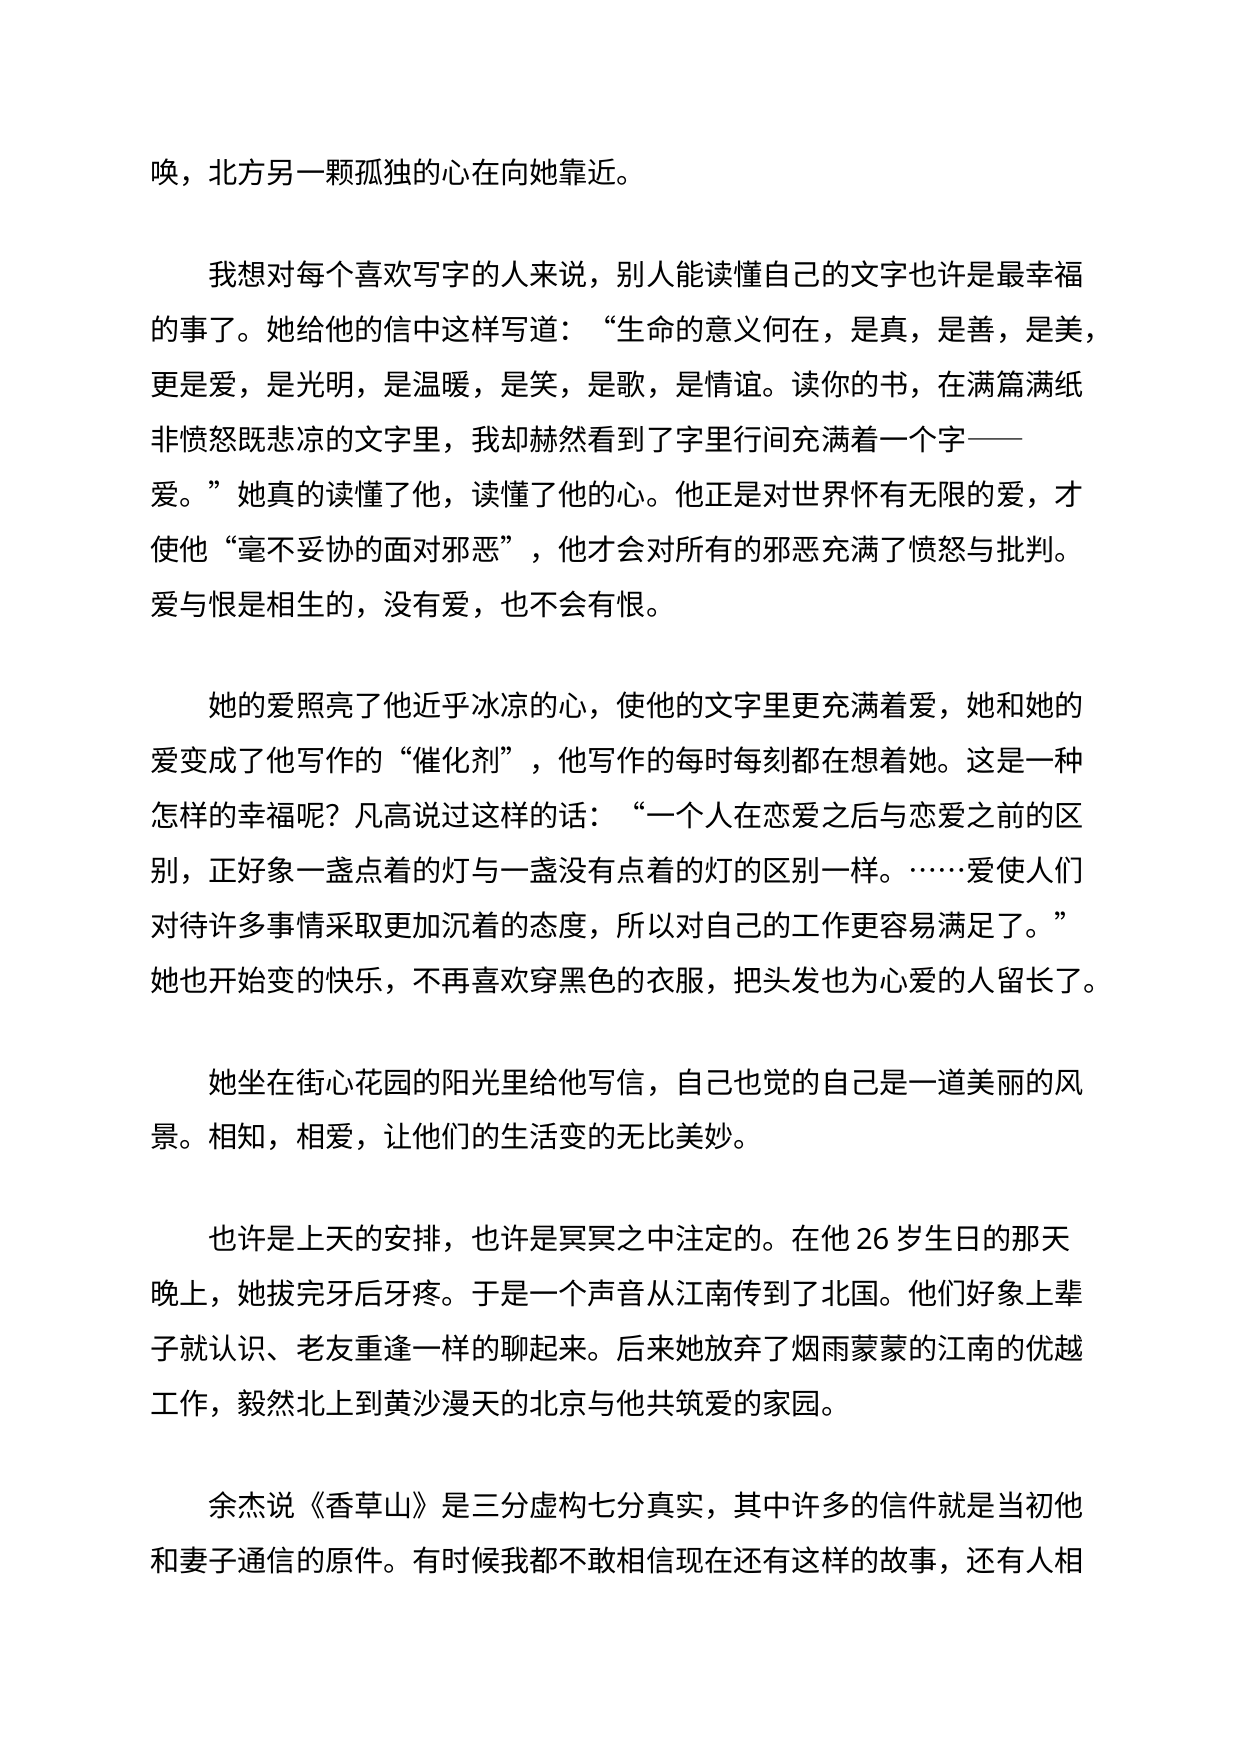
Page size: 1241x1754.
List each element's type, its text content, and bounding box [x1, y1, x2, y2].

text 我想对每个喜欢写字的人来说，别人能读懂自己的文字也许是最幸福的事了。她给他的信中这样写道：“生命的意义何在，是真，是善，是美，更是爱，是光明，是温暖，是笑，是歌，是情谊。读你的书，在满篇满纸非愤怒既悲凉的文字里，我却赫然看到了字里行间充满着一个字——爱。”她真的读懂了他，读懂了他的心。他正是对世界怀有无限的爱，才使他“毫不妥协的面对邪恶”，他才会对所有的邪恶充满了愤怒与批判。爱与恨是相生的，没有爱，也不会有恨。 [150, 252, 1090, 623]
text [150, 150, 1090, 192]
text 也许是上天的安排，也许是冥冥之中注定的。在他26岁生日的那天晚上，她拔完牙后牙疼。于是一个声音从江南传到了北国。他们好象上辈子就认识、老友重逢一样的聊起来。后来她放弃了烟雨蒙蒙的江南的优越工作，毅然北上到黄沙漫天的北京与他共筑爱的家园。 [150, 1216, 1090, 1423]
text 她坐在街心花园的阳光里给他写信，自己也觉的自己是一道美丽的风景。相知，相爱，让他们的生活变的无比美妙。 [150, 1059, 1090, 1156]
text 她的爱照亮了他近乎冰凉的心，使他的文字里更充满着爱，她和她的爱变成了他写作的“催化剂”，他写作的每时每刻都在想着她。这是一种怎样的幸福呢？凡高说过这样的话：“一个人在恋爱之后与恋爱之前的区别，正好象一盏点着的灯与一盏没有点着的灯的区别一样。……爱使人们对待许多事情采取更加沉着的态度，所以对自己的工作更容易满足了。”她也开始变的快乐，不再喜欢穿黑色的衣服，把头发也为心爱的人留长了。 [150, 683, 1090, 1000]
text 余杰说《香草山》是三分虚构七分真实，其中许多的信件就是当初他和妻子通信的原件。有时候我都不敢相信现在还有这样的故事，还有人相 [150, 1482, 1090, 1579]
